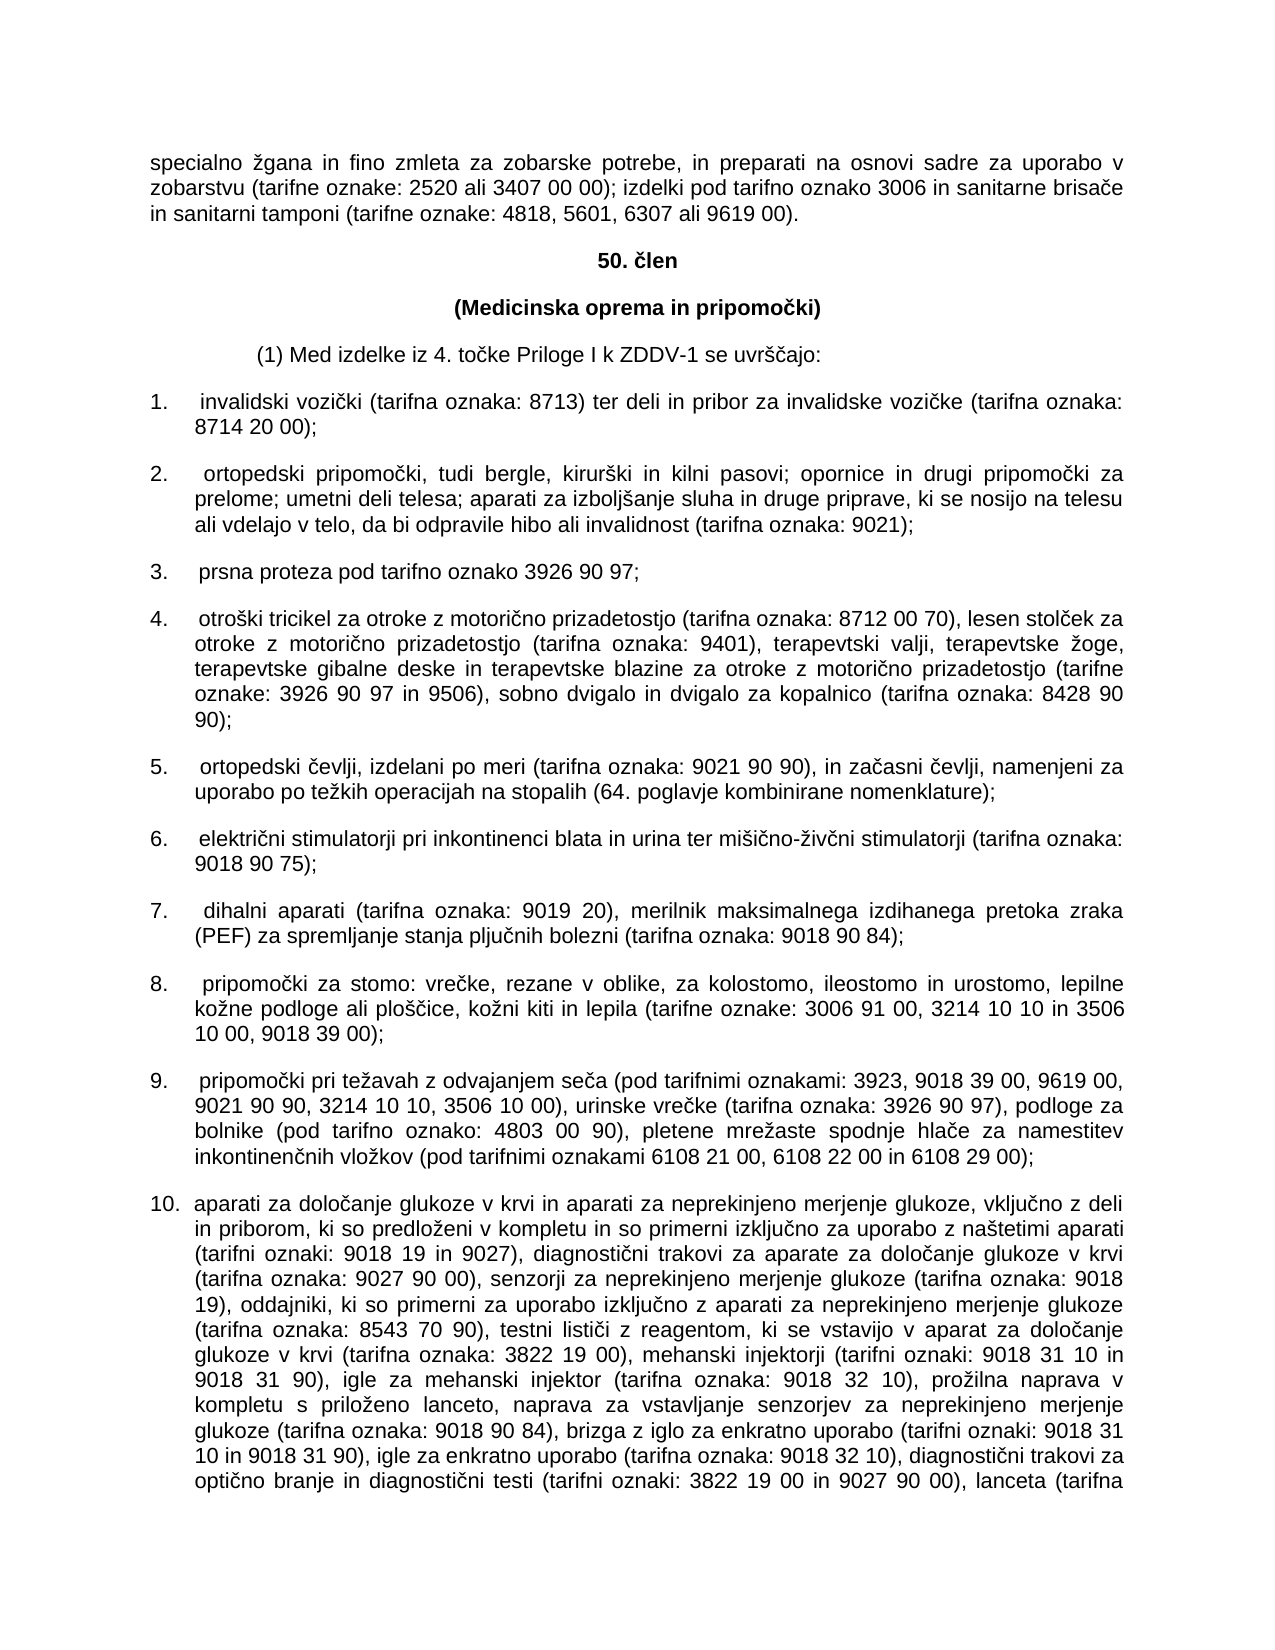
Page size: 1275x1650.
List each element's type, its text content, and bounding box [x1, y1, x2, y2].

text (Medicinska oprema in pripomočki) [150, 274, 1125, 320]
text 6. električni stimulatorji pri inkontinenci blata in urina ter mišično-živčni stimulatorji (tarifna oznaka: 9018 90 75); [150, 826, 1125, 876]
text 9. pripomočki pri težavah z odvajanjem seča (pod tarifnimi oznakami: 3923, 9018 39 00, 9619 00, 9021 90 90, 3214 10 10, 3506 10 00), urinske vrečke (tarifna oznaka: 3926 90 97), podloge za bolnike (pod tarifno oznako: 4803 00 90), pletene mrežaste spodnje hlače za namestitev inkontinenčnih vložkov (pod tarifnimi oznakami 6108 21 00, 6108 22 00 in 6108 29 00); [150, 1068, 1125, 1169]
text 50. člen [150, 227, 1125, 273]
text 3. prsna proteza pod tarifno oznako 3926 90 97; [150, 558, 1125, 584]
text 2. ortopedski pripomočki, tudi bergle, kirurški in kilni pasovi; opornice in drugi pripomočki za prelome; umetni deli telesa; aparati za izboljšanje sluha in druge priprave, ki se nosijo na telesu ali vdelajo v telo, da bi odpravile hibo ali invalidnost (tarifna oznaka: 9021); [150, 461, 1125, 537]
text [150, 150, 1125, 226]
text 1. invalidski vozički (tarifna oznaka: 8713) ter deli in pribor za invalidske vozičke (tarifna oznaka: 8714 20 00); [150, 389, 1125, 439]
text 4. otroški tricikel za otroke z motorično prizadetostjo (tarifna oznaka: 8712 00 70), lesen stolček za otroke z motorično prizadetostjo (tarifna oznaka: 9401), terapevtski valji, terapevtske žoge, terapevtske gibalne deske in terapevtske blazine za otroke z motorično prizadetostjo (tarifne oznake: 3926 90 97 in 9506), sobno dvigalo in dvigalo za kopalnico (tarifna oznaka: 8428 90 90); [150, 606, 1125, 732]
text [150, 1191, 1125, 1493]
text 7. dihalni aparati (tarifna oznaka: 9019 20), merilnik maksimalnega izdihanega pretoka zraka (PEF) za spremljanje stanja pljučnih bolezni (tarifna oznaka: 9018 90 84); [150, 898, 1125, 948]
text (1) Med izdelke iz 4. točke Priloge I k ZDDV-1 se uvrščajo: [150, 342, 1125, 367]
text 5. ortopedski čevlji, izdelani po meri (tarifna oznaka: 9021 90 90), in začasni čevlji, namenjeni za uporabo po težkih operacijah na stopalih (64. poglavje kombinirane nomenklature); [150, 753, 1125, 804]
text 8. pripomočki za stomo: vrečke, rezane v oblike, za kolostomo, ileostomo in urostomo, lepilne kožne podloge ali ploščice, kožni kiti in lepila (tarifne oznake: 3006 91 00, 3214 10 10 in 3506 10 00, 9018 39 00); [150, 970, 1125, 1046]
